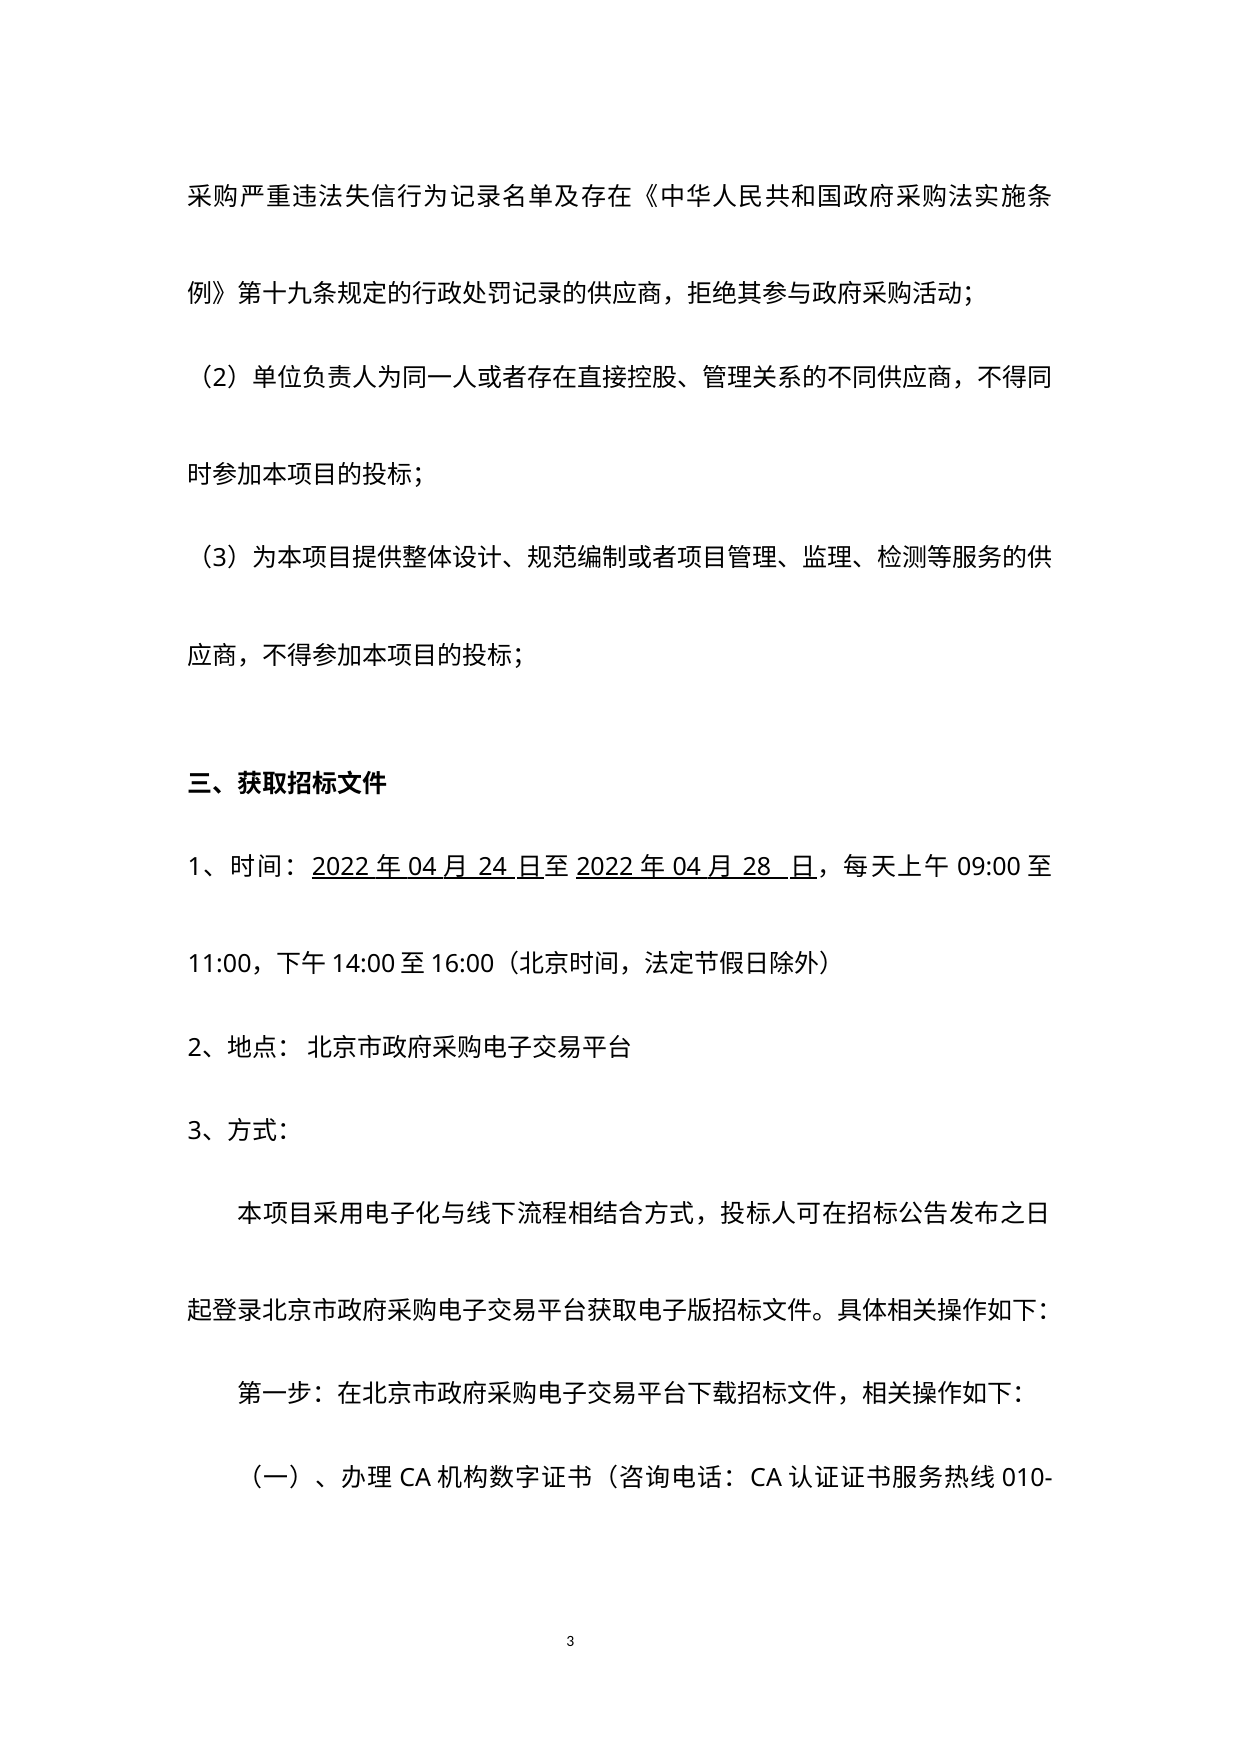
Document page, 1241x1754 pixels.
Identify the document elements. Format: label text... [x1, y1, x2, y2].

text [187, 1443, 1053, 1508]
text （2）单位负责人为同一人或者存在直接控股、管理关系的不同供应商，不得同时参加本项目的投标； [187, 343, 1053, 505]
text 本项目采用电子化与线下流程相结合方式，投标人可在招标公告发布之日起登录北京市政府采购电子交易平台获取电子版招标文件。具体相关操作如下： [187, 1179, 1053, 1341]
text 2、地点： 北京市政府采购电子交易平台 [187, 1013, 1053, 1078]
text （3）为本项目提供整体设计、规范编制或者项目管理、监理、检测等服务的供应商，不得参加本项目的投标； [187, 523, 1053, 686]
text 三、获取招标文件 [187, 749, 1053, 814]
text 第一步：在北京市政府采购电子交易平台下载招标文件，相关操作如下： [187, 1359, 1053, 1424]
text 3、方式： [187, 1096, 1053, 1161]
text 1、时间：2022年04月 24 日至2022年04月 28 日，每天上午09:00至11:00，下午14:00至16:00（北京时间，法定节假日除外） [187, 832, 1053, 994]
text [187, 162, 1053, 324]
